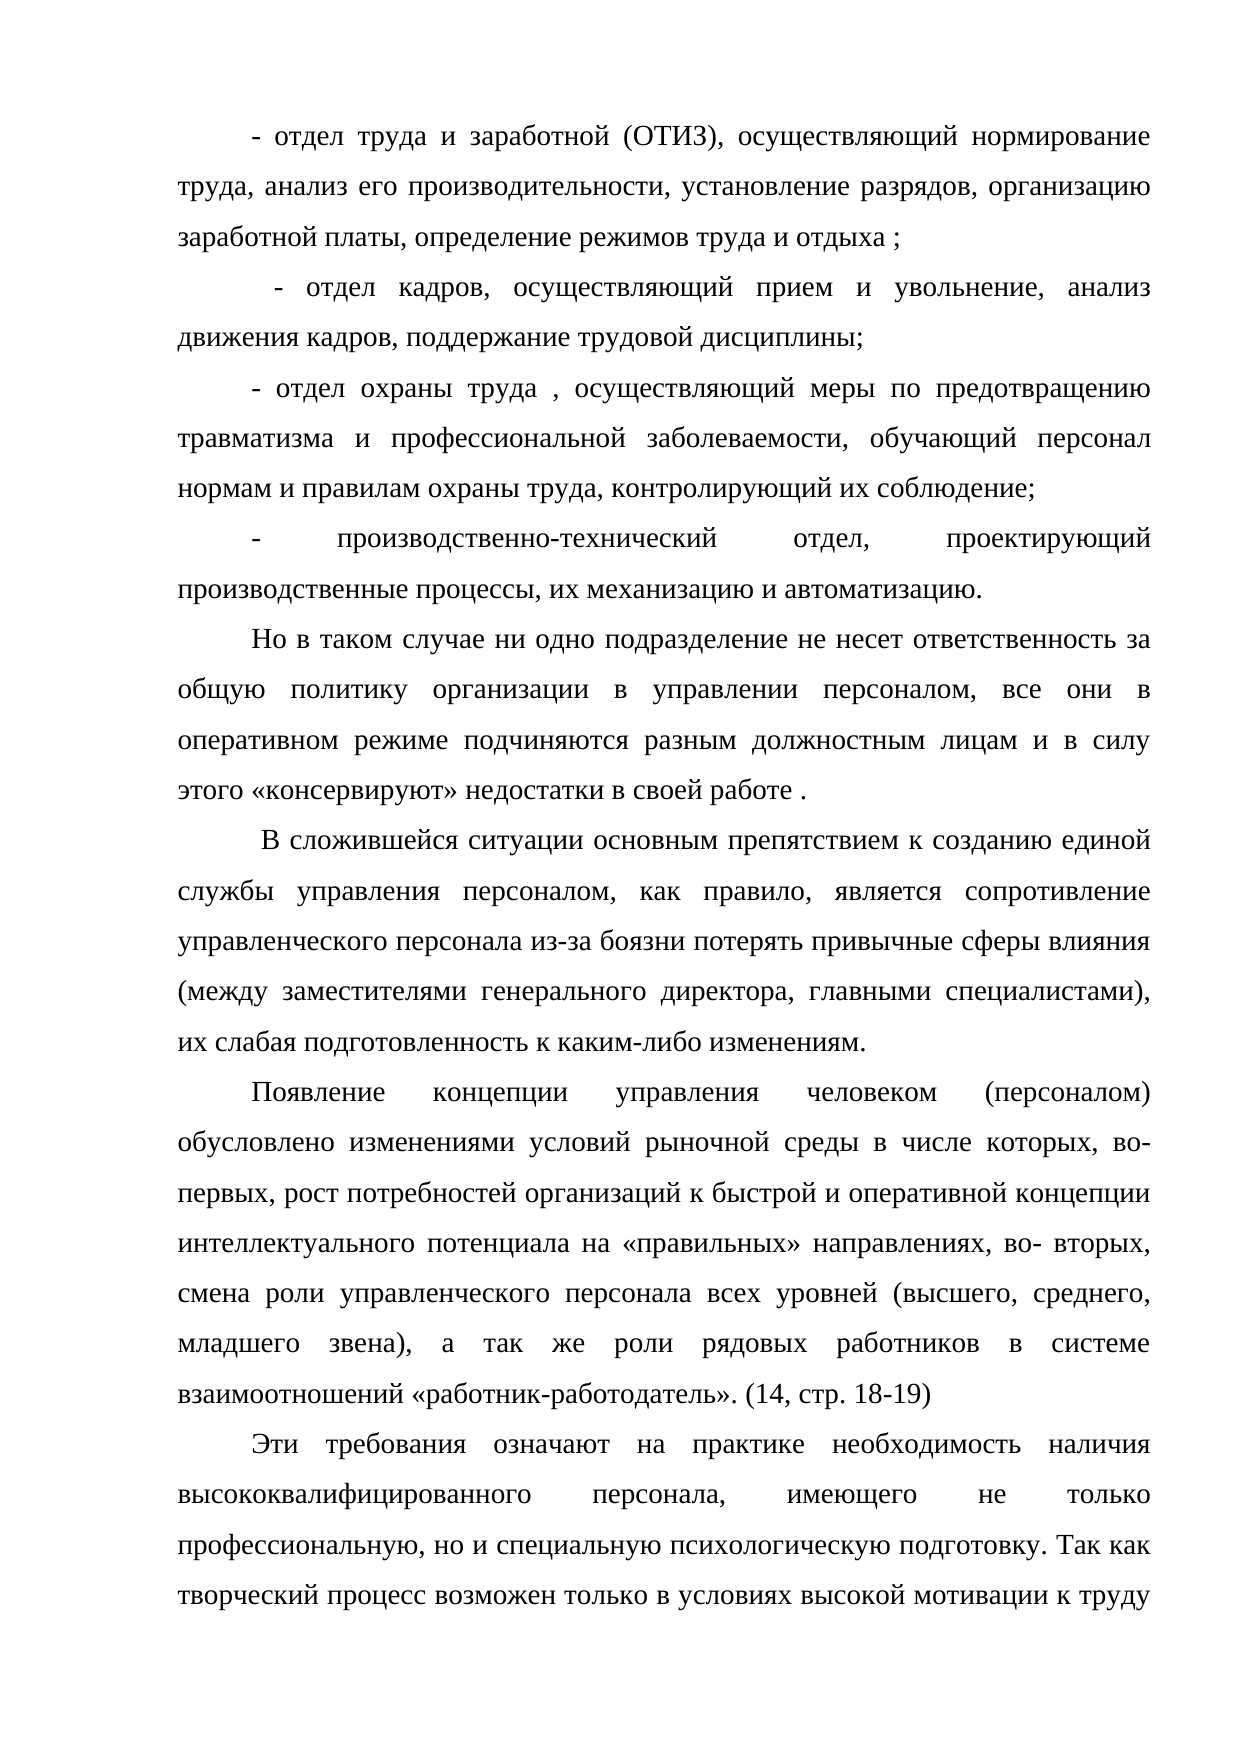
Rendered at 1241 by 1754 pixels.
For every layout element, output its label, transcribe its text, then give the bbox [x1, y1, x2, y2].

text - производственно-технический отдел, проектирующий производственные процессы, их механизацию и автоматизацию. [177, 521, 1152, 604]
text Но в таком случае ни одно подразделение не несет ответственность за общую политику организации в управлении персоналом, все они в оперативном режиме подчиняются разным должностным лицам и в силу этого «консервируют» недостатки в своей работе . [177, 621, 1152, 806]
text - отдел охраны труда , осуществляющий меры по предотвращению травматизма и профессиональной заболеваемости, обучающий персонал нормам и правилам охраны труда, контролирующий их соблюдение; [177, 370, 1152, 504]
text - отдел кадров, осуществляющий прием и увольнение, анализ движения кадров, поддержание трудовой дисциплины; [177, 269, 1152, 353]
text - отдел труда и заработной (ОТИЗ), осуществляющий нормирование труда, анализ его производительности, установление разрядов, организацию заработной платы, определение режимов труда и отдыха ; [177, 118, 1152, 252]
text В сложившейся ситуации основным препятствием к созданию единой службы управления персоналом, как правило, является сопротивление управленческого персонала из-за боязни потерять привычные сферы влияния (между заместителями генерального директора, главными специалистами), их слабая подготовленность к каким-либо изменениям. [177, 822, 1152, 1057]
text Появление концепции управления человеком (персоналом) обусловлено изменениями условий рыночной среды в числе которых, во-первых, рост потребностей организаций к быстрой и оперативной концепции интеллектуального потенциала на «правильных» направлениях, во- вторых, смена роли управленческого персонала всех уровней (высшего, среднего, младшего звена), а так же роли рядовых работников в системе взаимоотношений «работник-работодатель». (14, стр. 18-19) [177, 1074, 1152, 1409]
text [177, 1426, 1152, 1611]
